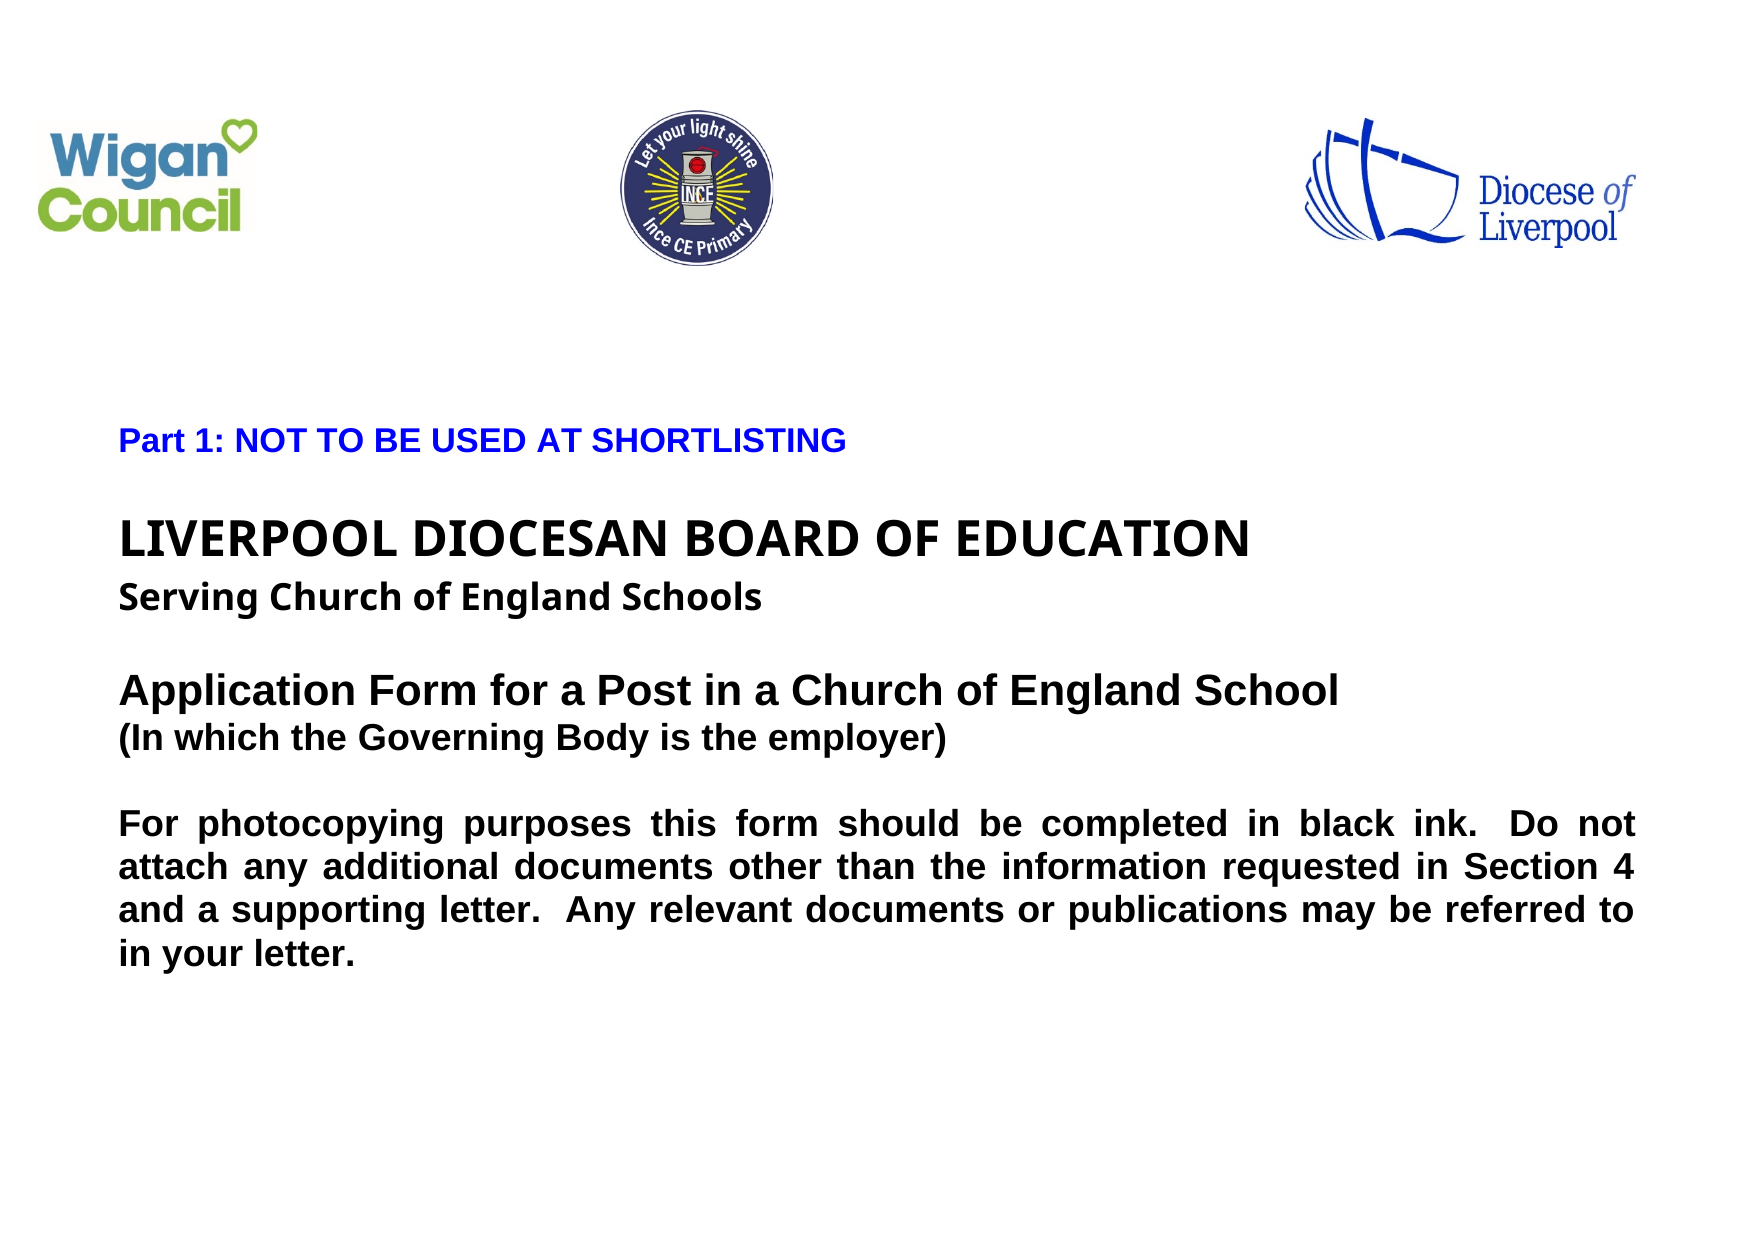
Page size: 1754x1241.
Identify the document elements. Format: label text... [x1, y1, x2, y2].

text LIVERPOOL DIOCESAN BOARD OF EDUCATION [118, 502, 1636, 571]
text Serving Church of England Schools [118, 571, 1636, 622]
picture [37, 118, 258, 232]
picture [620, 110, 774, 266]
picture [1304, 118, 1636, 248]
text Application Form for a Post in a Church of England School [118, 665, 1636, 715]
text Part 1: NOT TO BE USED AT SHORTLISTING [118, 420, 1636, 459]
text For photocopying purposes this form should be completed in black ink. Do not attach any additional documents other than the information requested in Section 4 and a supporting letter. Any relevant documents or publications may be referred to in your letter. [118, 801, 1636, 974]
text (In which the Governing Body is the employer) [118, 715, 1636, 758]
